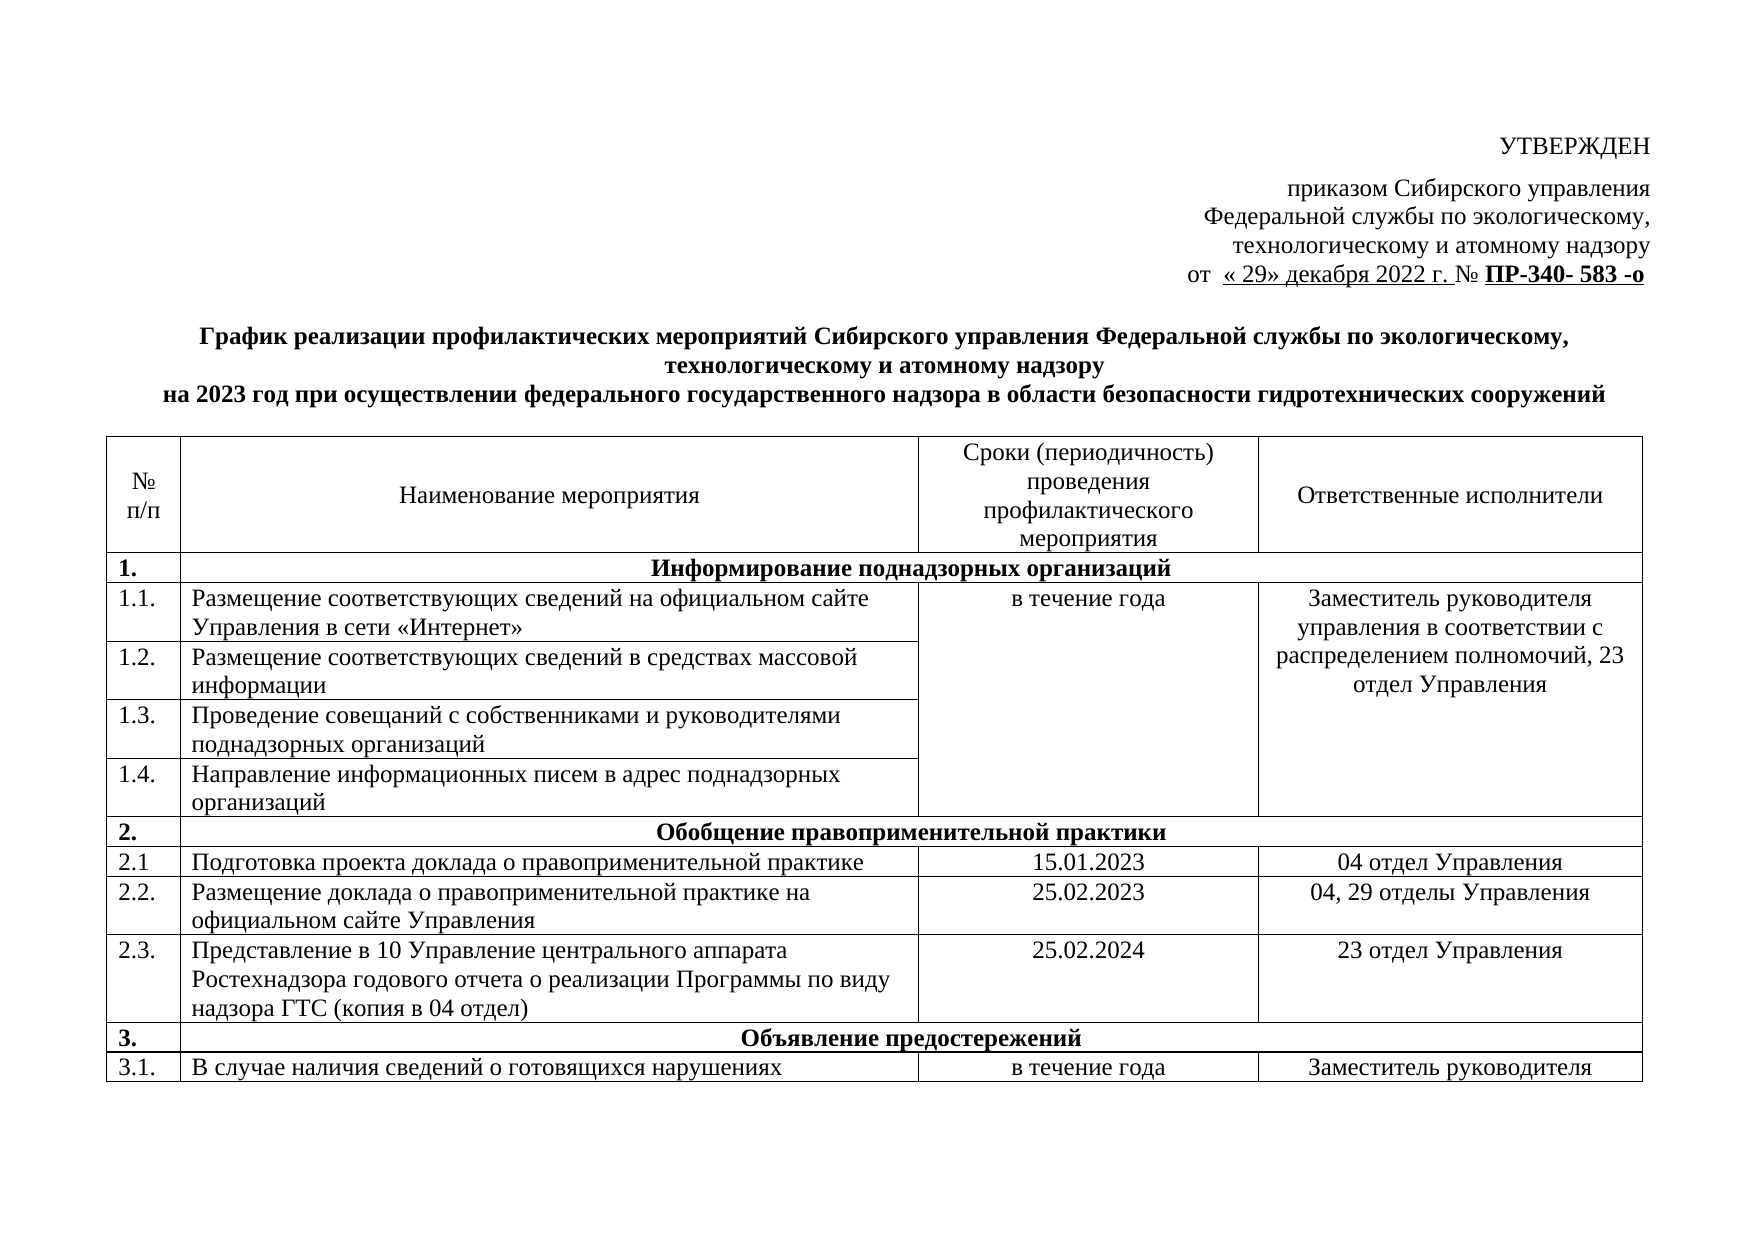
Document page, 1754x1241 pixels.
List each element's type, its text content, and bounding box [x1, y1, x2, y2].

table_cell 1.3. [107, 700, 180, 758]
text УТВЕРЖДЕН [664, 131, 1651, 160]
table_cell 3.1. [107, 1053, 180, 1081]
table_cell в течение года [919, 583, 1258, 816]
text Федеральной службы по экологическому, технологическому и атомному надзору [664, 201, 1651, 259]
table_cell 1.1. [107, 583, 180, 641]
table_cell 2.3. [107, 935, 180, 1022]
table_cell в течение года [919, 1053, 1258, 1081]
table_cell Проведение совещаний с собственниками и руководителями поднадзорных организаций [181, 700, 918, 758]
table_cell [1259, 1053, 1642, 1081]
table_cell Подготовка проекта доклада о правоприменительной практике [181, 847, 918, 876]
table_cell 1.4. [107, 759, 180, 816]
table_cell 04, 29 отделы Управления [1259, 877, 1642, 934]
table_cell Размещение соответствующих сведений в средствах массовой информации [181, 642, 918, 699]
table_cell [181, 1053, 918, 1081]
text на 2023 год при осуществлении федерального государственного надзора в области безопасности гидротехнических сооружений [118, 379, 1651, 407]
table_cell Направление информационных писем в адрес поднадзорных организаций [181, 759, 918, 816]
table_header Наименование мероприятия [181, 437, 918, 552]
table_cell 2.1 [107, 847, 180, 876]
table_cell 15.01.2023 [919, 847, 1258, 876]
table_header № п/п [107, 437, 180, 552]
table_cell 23 отдел Управления [1259, 935, 1642, 1022]
table_cell 2. [107, 817, 180, 846]
text приказом Сибирского управления [664, 173, 1651, 201]
table_cell 25.02.2023 [919, 877, 1258, 934]
table_cell Заместитель руководителя управления в соответствии с распределением полномочий, 23 отдел Управления [1259, 583, 1642, 816]
table_cell 2.2. [107, 877, 180, 934]
table_cell Объявление предостережений [181, 1023, 1642, 1051]
table_cell Размещение соответствующих сведений на официальном сайте Управления в сети «Интернет» [181, 583, 918, 641]
table_cell 04 отдел Управления [1259, 847, 1642, 876]
text График реализации профилактических мероприятий Сибирского управления Федеральной службы по экологическому, технологическому и атомному надзору [118, 321, 1651, 379]
table_cell Информирование поднадзорных организаций [181, 553, 1642, 582]
table_cell 1.2. [107, 642, 180, 699]
table_cell 25.02.2024 [919, 935, 1258, 1022]
table_header Сроки (периодичность) проведения профилактического мероприятия [919, 437, 1258, 552]
table_cell Представление в 10 Управление центрального аппарата Ростехнадзора годового отчета о реализации Программы по виду надзора ГТС (копия в 04 отдел) [181, 935, 918, 1022]
table_cell Обобщение правоприменительной практики [181, 817, 1642, 846]
table_cell 1. [107, 553, 180, 582]
table_cell Размещение доклада о правоприменительной практике на официальном сайте Управления [181, 877, 918, 934]
table_header Ответственные исполнители [1259, 437, 1642, 552]
text от « 29» декабря 2022 г. № ПР-340- 583 -о. [664, 259, 1651, 288]
table_cell 3. [107, 1023, 180, 1051]
